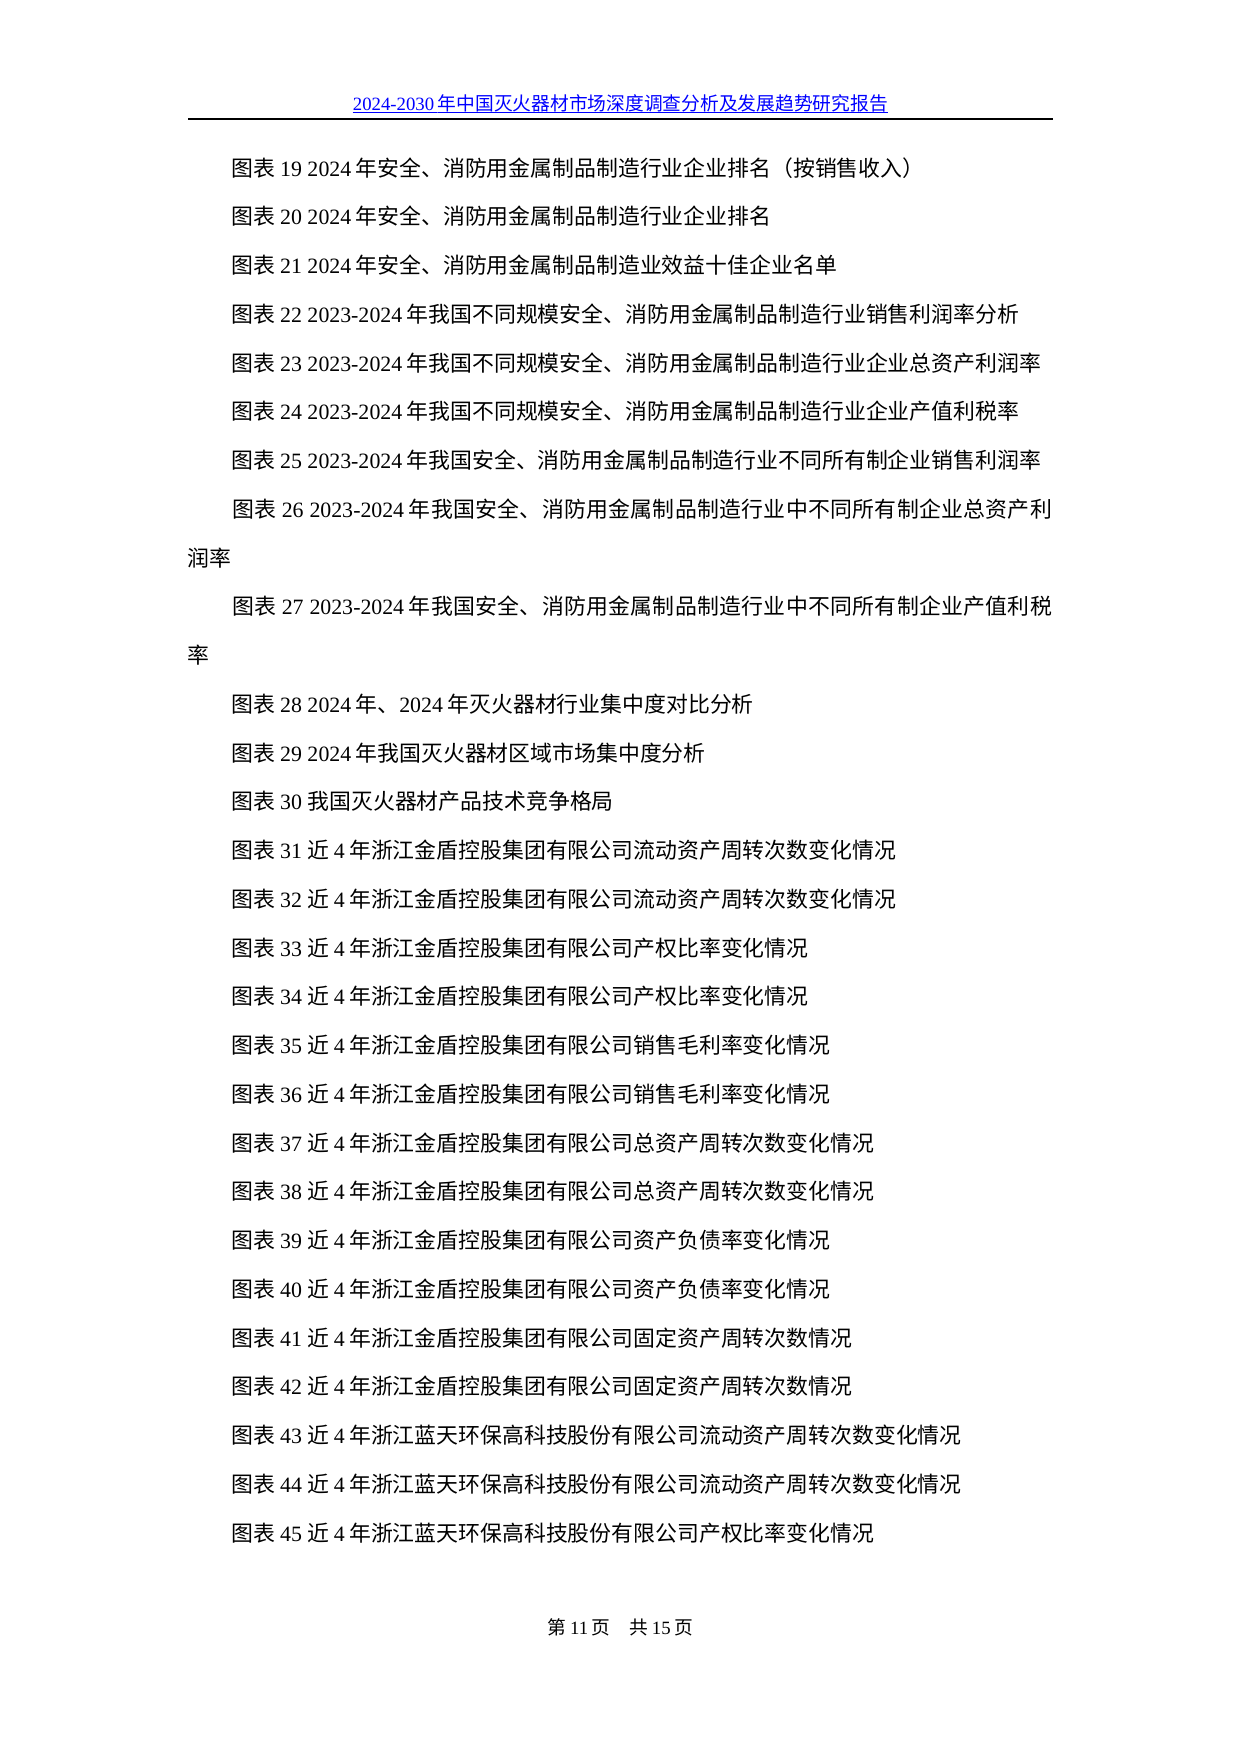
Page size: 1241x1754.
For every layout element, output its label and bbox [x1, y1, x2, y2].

text [187, 150, 1053, 1548]
